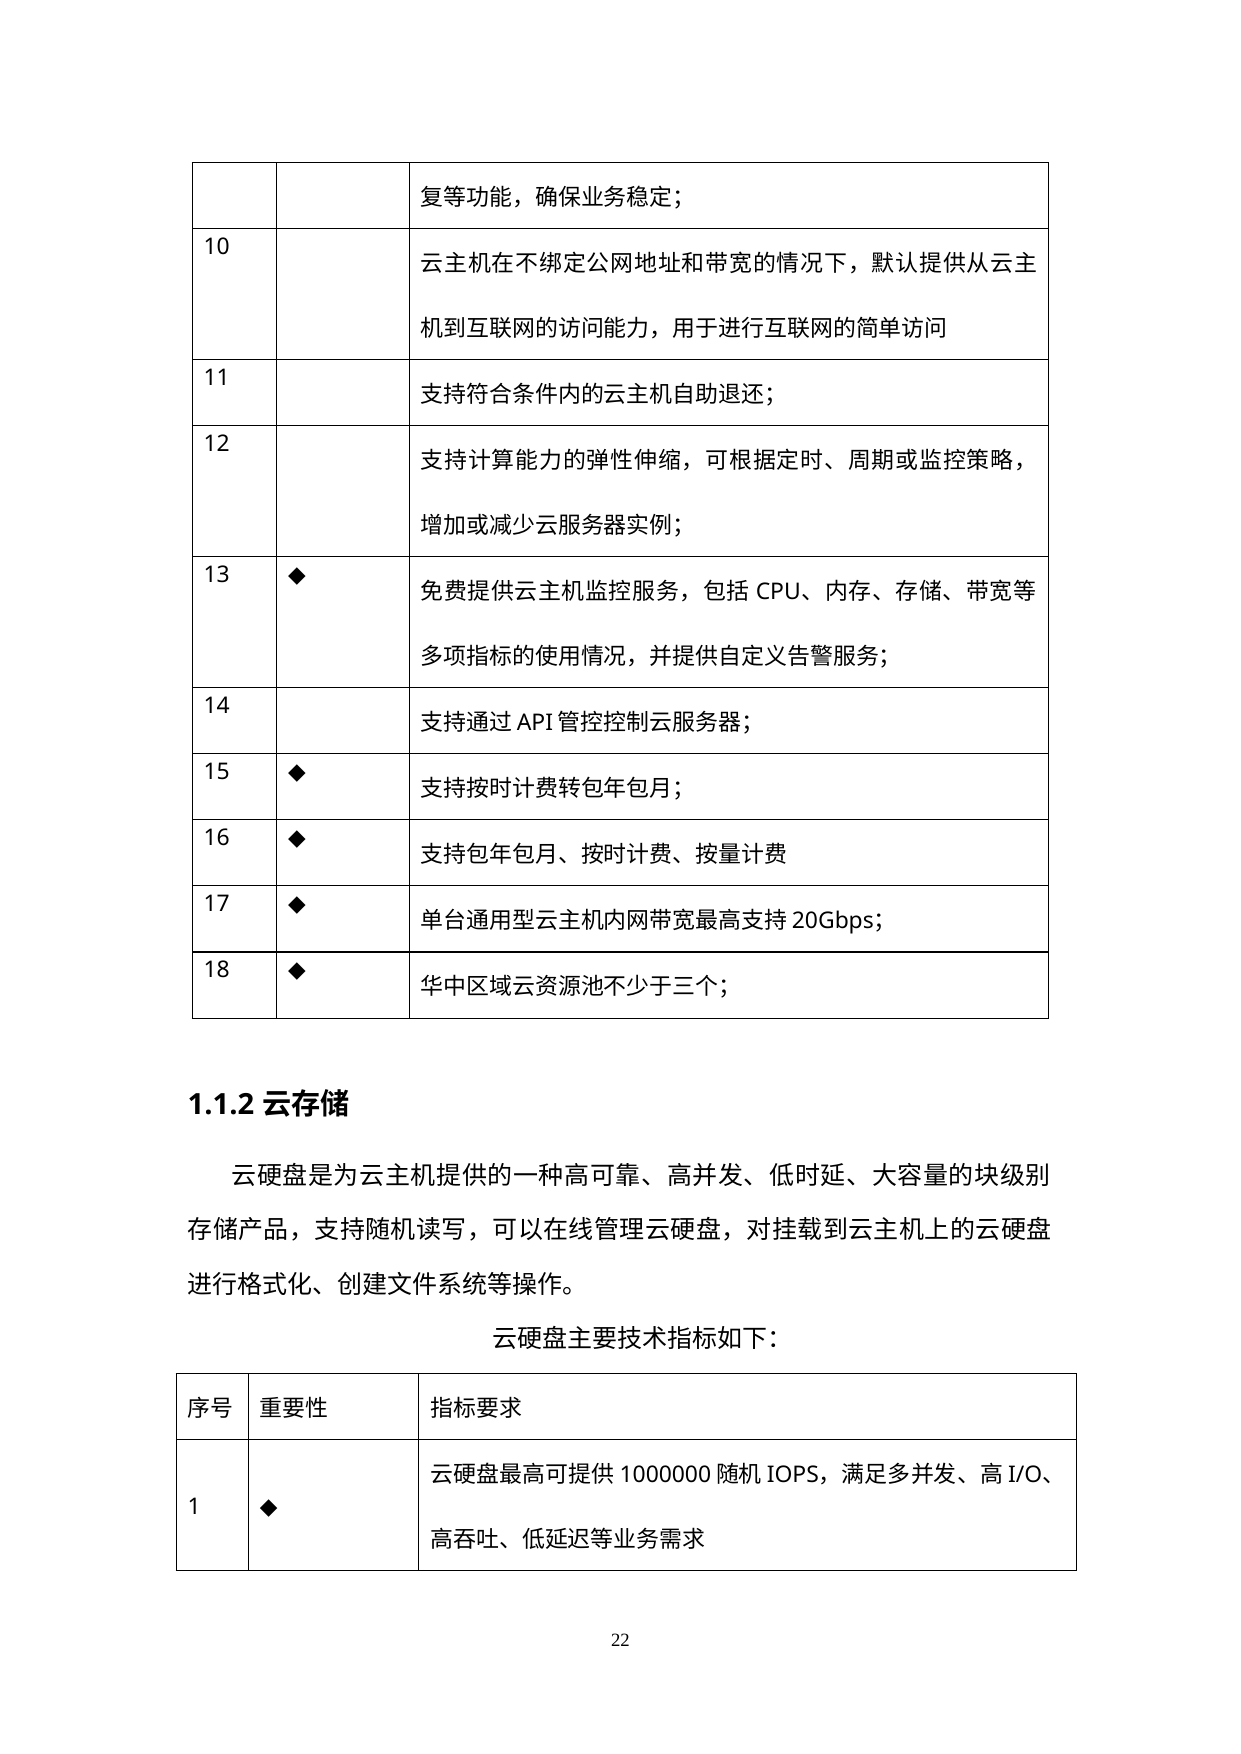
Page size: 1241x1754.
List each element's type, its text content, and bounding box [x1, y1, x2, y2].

table_cell 支持符合条件内的云主机自助退还； [410, 360, 1048, 425]
table_cell ◆ [277, 163, 409, 228]
table_cell ◆ [277, 557, 409, 687]
table_cell 云硬盘最高可提供1000000随机IOPS，满足多并发、高I/O、高吞吐、低延迟等业务需求 [419, 1440, 1076, 1570]
table_cell [193, 953, 276, 1017]
table_cell 单台通用型云主机内网带宽最高支持20Gbps； [410, 886, 1048, 951]
table_header 重要性 [249, 1374, 418, 1439]
table_cell [193, 688, 276, 753]
table_cell [193, 886, 276, 951]
table_cell [193, 163, 276, 228]
table_cell ◆ [277, 820, 409, 885]
table_cell [193, 820, 276, 885]
table_cell ◆ [277, 754, 409, 819]
table_header 指标要求 [419, 1374, 1076, 1439]
table_cell 支持通过API管控控制云服务器； [410, 688, 1048, 753]
table_cell ◆ [249, 1440, 418, 1570]
table_cell [193, 754, 276, 819]
table_cell 免费提供云主机监控服务，包括CPU、内存、存储、带宽等多项指标的使用情况，并提供自定义告警服务； [410, 557, 1048, 687]
text 云硬盘主要技术指标如下： [187, 1319, 1053, 1355]
table_cell 支持包年包月、按时计费、按量计费 [410, 820, 1048, 885]
table_cell [277, 360, 409, 425]
table_cell [277, 229, 409, 359]
table_cell [193, 229, 276, 359]
table_cell 1 [177, 1440, 248, 1570]
table_cell [193, 360, 276, 425]
table_cell ◆ [277, 953, 409, 1017]
table_cell 支持计算能力的弹性伸缩，可根据定时、周期或监控策略，增加或减少云服务器实例； [410, 426, 1048, 556]
table_cell ◆ [277, 886, 409, 951]
table_header 序号 [177, 1374, 248, 1439]
table_cell 支持按时计费转包年包月； [410, 754, 1048, 819]
text 1.1.2 云存储 [187, 1069, 1053, 1134]
table_cell [193, 426, 276, 556]
table_cell [277, 688, 409, 753]
table_cell [277, 426, 409, 556]
table_cell 华中区域云资源池不少于三个； [410, 953, 1048, 1017]
table_cell 云主机在不绑定公网地址和带宽的情况下，默认提供从云主机到互联网的访问能力，用于进行互联网的简单访问 [410, 229, 1048, 359]
table_cell [193, 557, 276, 687]
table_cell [410, 163, 1048, 228]
text 云硬盘是为云主机提供的一种高可靠、高并发、低时延、大容量的块级别存储产品，支持随机读写，可以在线管理云硬盘，对挂载到云主机上的云硬盘进行格式化、创建文件系统等操作。 [187, 1156, 1053, 1301]
